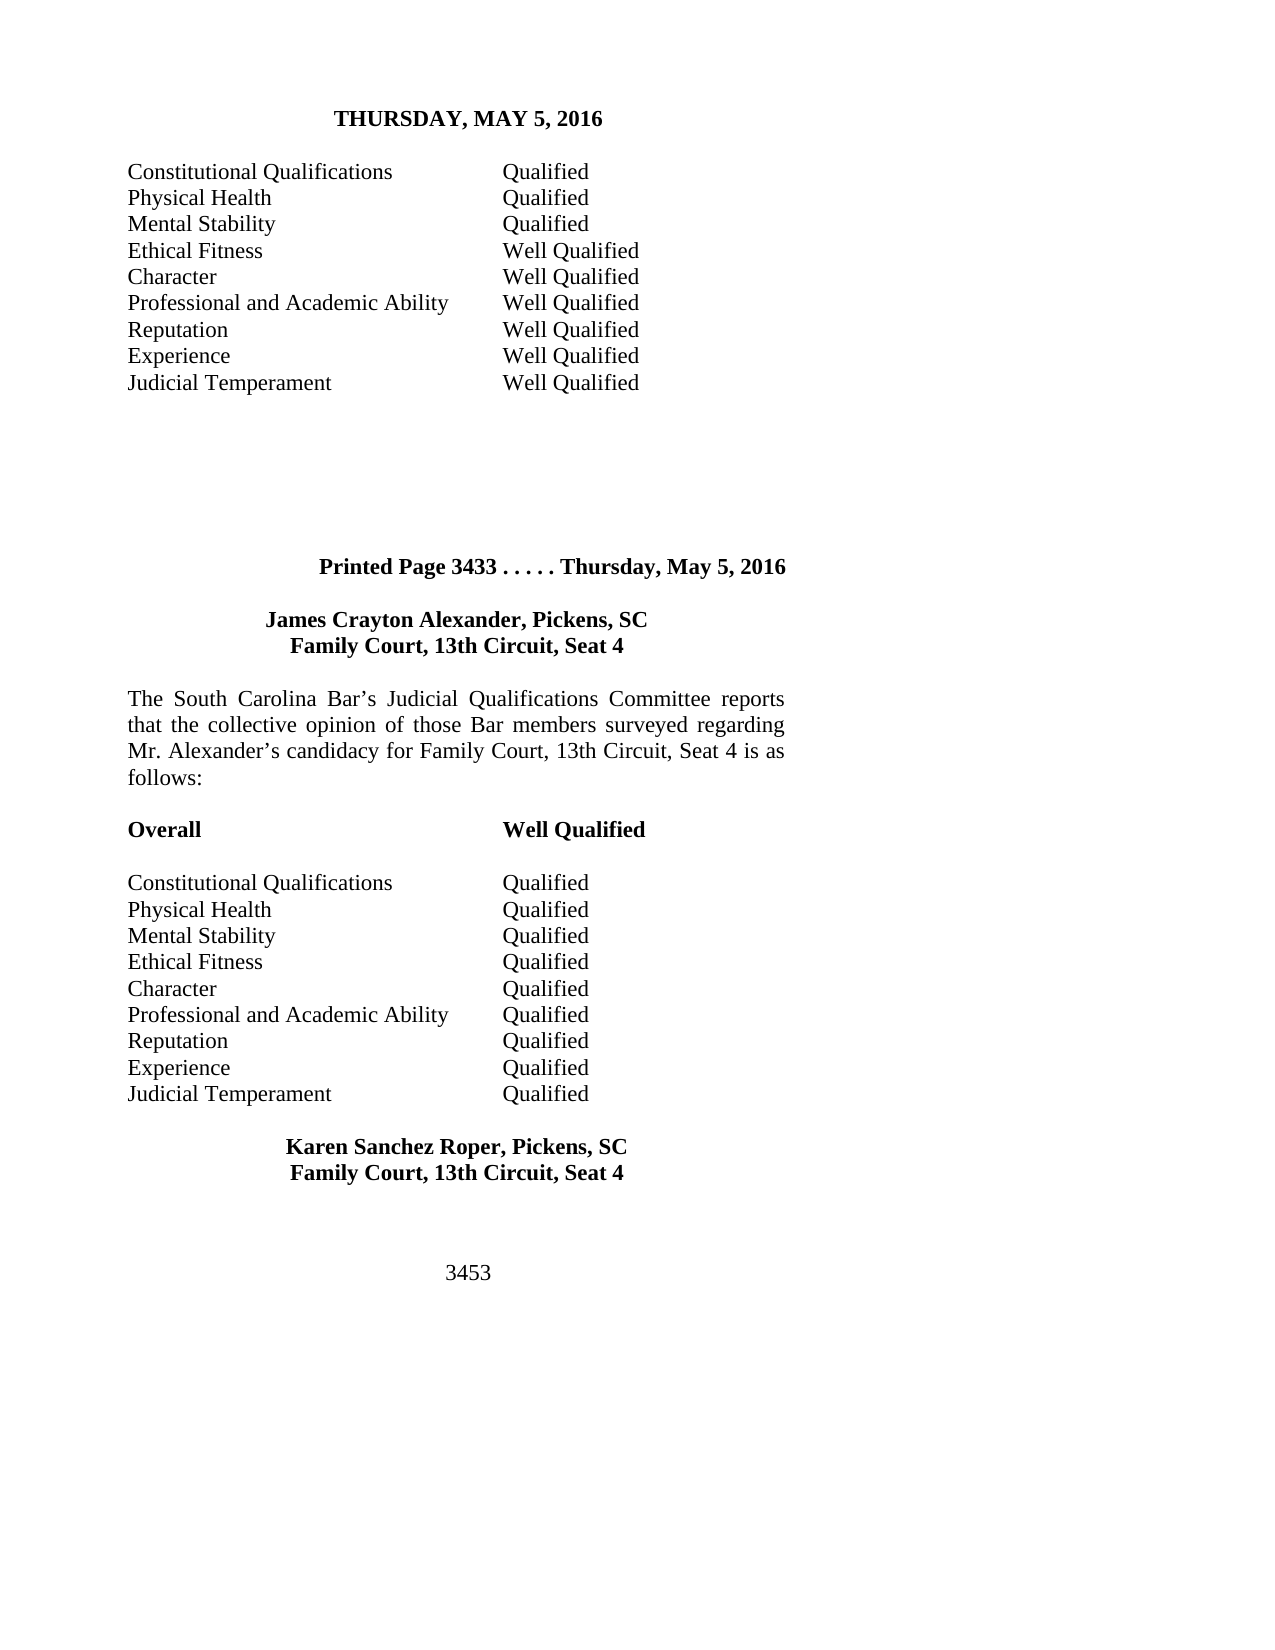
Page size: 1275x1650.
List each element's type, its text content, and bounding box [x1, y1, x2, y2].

text Physical Health Qualified [127, 184, 786, 210]
text Ethical Fitness Qualified [127, 948, 786, 975]
text The South Carolina Bar’s Judicial Qualifications Committee reports that the collective opinion of those Bar members surveyed regarding Mr. Alexander’s candidacy for Family Court, 13th Circuit, Seat 4 is as follows: [127, 685, 786, 790]
text Professional and Academic Ability Well Qualified [127, 289, 786, 316]
text Judicial Temperament Qualified [127, 1080, 786, 1106]
text Mental Stability Qualified [127, 922, 786, 948]
text Constitutional Qualifications Qualified [127, 158, 786, 184]
text Reputation Qualified [127, 1027, 786, 1054]
text Experience Qualified [127, 1054, 786, 1080]
text Professional and Academic Ability Qualified [127, 1001, 786, 1027]
text James Crayton Alexander, Pickens, SC [127, 606, 786, 632]
text Character Well Qualified [127, 263, 786, 289]
text Physical Health Qualified [127, 896, 786, 922]
text Ethical Fitness Well Qualified [127, 237, 786, 263]
text Character Qualified [127, 975, 786, 1001]
text Reputation Well Qualified [127, 316, 786, 342]
text Family Court, 13th Circuit, Seat 4 [127, 1159, 786, 1186]
text Family Court, 13th Circuit, Seat 4 [127, 632, 786, 658]
text Overall Well Qualified [127, 817, 786, 843]
text Karen Sanchez Roper, Pickens, SC [127, 1133, 786, 1159]
text Constitutional Qualifications Qualified [127, 869, 786, 896]
text Mental Stability Qualified [127, 210, 786, 237]
text Judicial Temperament Well Qualified [127, 368, 786, 395]
text Printed Page 3433 . . . . . Thursday, May 5, 2016 [127, 553, 786, 579]
text Experience Well Qualified [127, 342, 786, 368]
